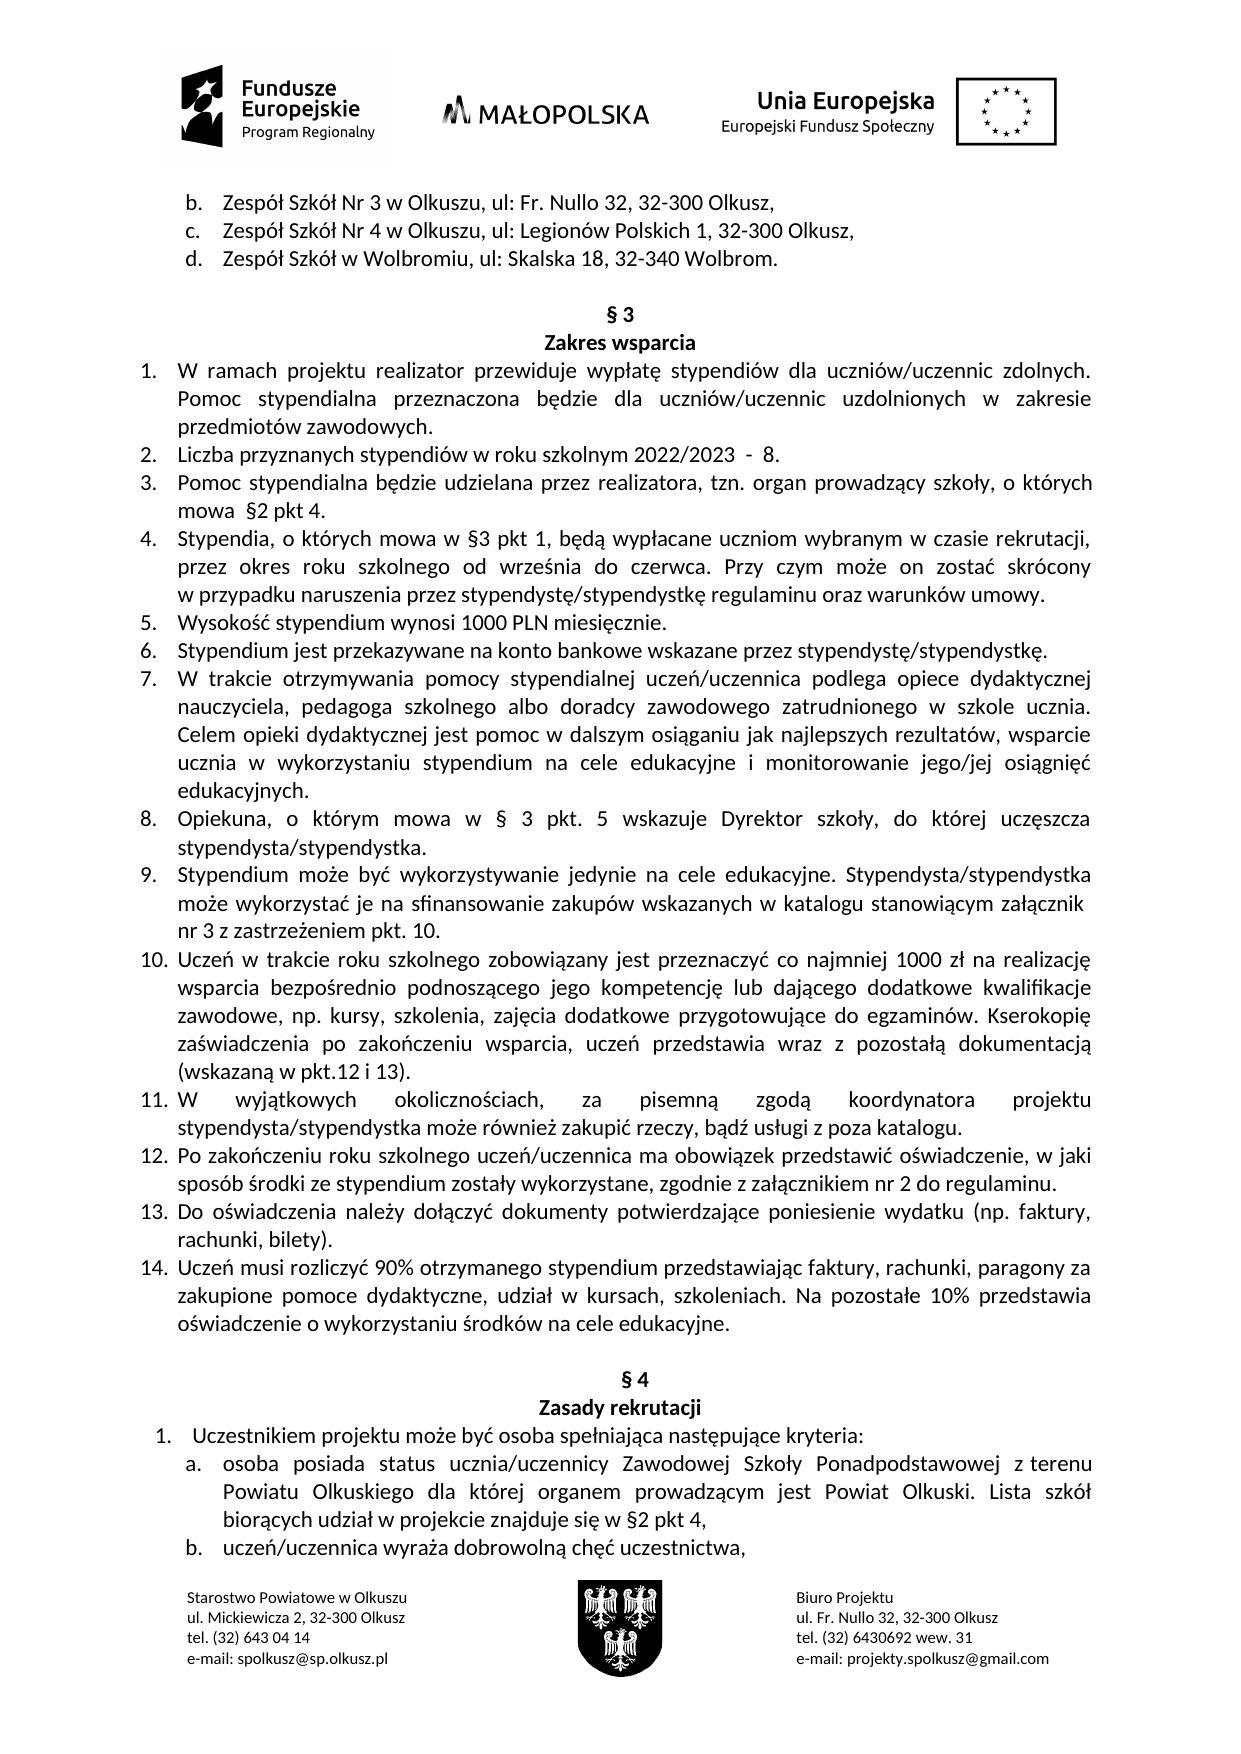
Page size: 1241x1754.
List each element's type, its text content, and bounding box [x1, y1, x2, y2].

list Zespół Szkół Nr 3 w Olkuszu, ul: Fr. Nullo 32, 32-300 Olkusz, [185, 188, 1093, 216]
text Zakres wsparcia [148, 328, 1093, 356]
list osoba posiada status ucznia/uczennicy Zawodowej Szkoły Ponadpodstawowej z terenu Powiatu Olkuskiego dla której organem prowadzącym jest Powiat Olkuski. Lista szkół biorących udział w projekcie znajduje się w §2 pkt 4, [185, 1449, 1093, 1533]
list Uczestnikiem projektu może być osoba spełniająca następujące kryteria: [154, 1421, 1093, 1449]
list Zespół Szkół Nr 4 w Olkuszu, ul: Legionów Polskich 1, 32-300 Olkusz, [185, 216, 1093, 244]
list W wyjątkowych okolicznościach, za pisemną zgodą koordynatora projektu stypendysta/stypendystka może również zakupić rzeczy, bądź usługi z poza katalogu. [140, 1085, 1093, 1141]
list Stypendium jest przekazywane na konto bankowe wskazane przez stypendystę/stypendystkę. [140, 636, 1093, 664]
list uczeń/uczennica wyraża dobrowolną chęć uczestnictwa, [185, 1533, 1093, 1561]
list Pomoc stypendialna będzie udzielana przez realizatora, tzn. organ prowadzący szkoły, o których mowa §2 pkt 4. [140, 468, 1093, 524]
text § 3 [148, 300, 1093, 328]
list W ramach projektu realizator przewiduje wypłatę stypendiów dla uczniów/uczennic zdolnych. Pomoc stypendialna przeznaczona będzie dla uczniów/uczennic uzdolnionych w zakresie przedmiotów zawodowych. [140, 356, 1093, 440]
text Zasady rekrutacji [148, 1393, 1093, 1421]
list Do oświadczenia należy dołączyć dokumenty potwierdzające poniesienie wydatku (np. faktury, rachunki, bilety). [140, 1197, 1093, 1253]
list Stypendium może być wykorzystywanie jedynie na cele edukacyjne. Stypendysta/stypendystka może wykorzystać je na sfinansowanie zakupów wskazanych w katalogu stanowiącym załącznik nr 3 z zastrzeżeniem pkt. 10. [140, 861, 1093, 945]
list Wysokość stypendium wynosi 1000 PLN miesięcznie. [140, 608, 1093, 636]
list W trakcie otrzymywania pomocy stypendialnej uczeń/uczennica podlega opiece dydaktycznej nauczyciela, pedagoga szkolnego albo doradcy zawodowego zatrudnionego w szkole ucznia. Celem opieki dydaktycznej jest pomoc w dalszym osiąganiu jak najlepszych rezultatów, wsparcie ucznia w wykorzystaniu stypendium na cele edukacyjne i monitorowanie jego/jej osiągnięć edukacyjnych. [140, 664, 1093, 804]
list Liczba przyznanych stypendiów w roku szkolnym 2022/2023 - 8. [140, 440, 1093, 468]
list Uczeń musi rozliczyć 90% otrzymanego stypendium przedstawiając faktury, rachunki, paragony za zakupione pomoce dydaktyczne, udział w kursach, szkoleniach. Na pozostałe 10% przedstawia oświadczenie o wykorzystaniu środków na cele edukacyjne. [140, 1253, 1093, 1337]
list Zespół Szkół w Wolbromiu, ul: Skalska 18, 32-340 Wolbrom. [185, 244, 1093, 272]
text § 4 [177, 1365, 1093, 1393]
picture [161, 44, 1079, 168]
list Uczeń w trakcie roku szkolnego zobowiązany jest przeznaczyć co najmniej 1000 zł na realizację wsparcia bezpośrednio podnoszącego jego kompetencję lub dającego dodatkowe kwalifikacje zawodowe, np. kursy, szkolenia, zajęcia dodatkowe przygotowujące do egzaminów. Kserokopię zaświadczenia po zakończeniu wsparcia, uczeń przedstawia wraz z pozostałą dokumentacją (wskazaną w pkt.12 i 13). [140, 945, 1093, 1085]
list Stypendia, o których mowa w §3 pkt 1, będą wypłacane uczniom wybranym w czasie rekrutacji, przez okres roku szkolnego od września do czerwca. Przy czym może on zostać skrócony w przypadku naruszenia przez stypendystę/stypendystkę regulaminu oraz warunków umowy. [140, 524, 1093, 608]
picture [577, 1580, 663, 1681]
list Opiekuna, o którym mowa w § 3 pkt. 5 wskazuje Dyrektor szkoły, do której uczęszcza stypendysta/stypendystka. [140, 804, 1093, 861]
list Po zakończeniu roku szkolnego uczeń/uczennica ma obowiązek przedstawić oświadczenie, w jaki sposób środki ze stypendium zostały wykorzystane, zgodnie z załącznikiem nr 2 do regulaminu. [140, 1141, 1093, 1197]
